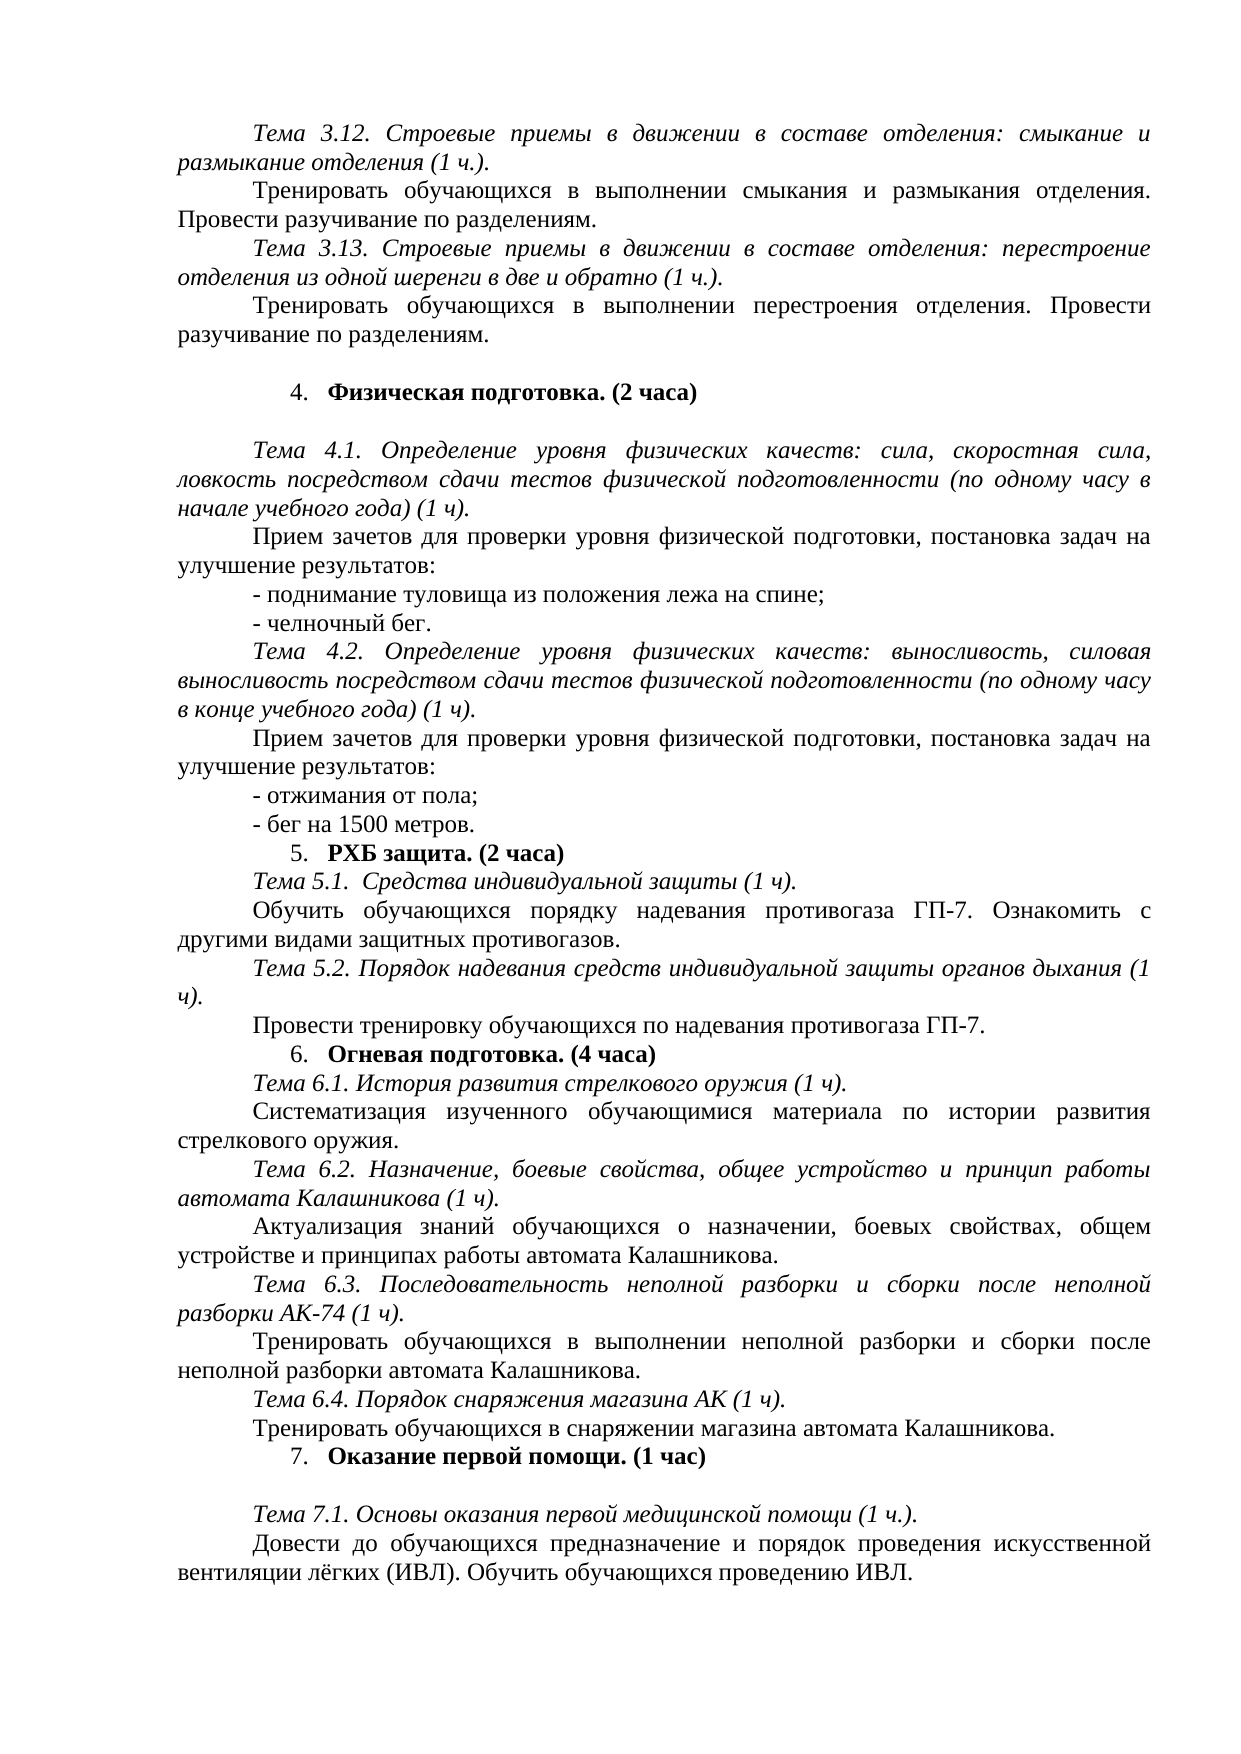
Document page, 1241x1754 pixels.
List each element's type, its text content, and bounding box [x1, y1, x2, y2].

text - бег на 1500 метров. [177, 809, 1152, 838]
text Тренировать обучающихся в выполнении смыкания и размыкания отделения. Провести разучивание по разделениям. [177, 176, 1152, 233]
text Тема 7.1. Основы оказания первой медицинской помощи (1 ч.). [177, 1499, 1152, 1528]
text Прием зачетов для проверки уровня физической подготовки, постановка задач на улучшение результатов: [177, 521, 1152, 579]
list Огневая подготовка. (4 часа) [290, 1039, 1152, 1068]
text Довести до обучающихся предназначение и порядок проведения искусственной вентиляции лёгких (ИВЛ). Обучить обучающихся проведению ИВЛ. [177, 1528, 1152, 1586]
text Систематизация изученного обучающимися материала по истории развития стрелкового оружия. [177, 1096, 1152, 1154]
text Тема 5.2. Порядок надевания средств индивидуальной защиты органов дыхания (1 ч). [177, 953, 1152, 1010]
text Провести тренировку обучающихся по надевания противогаза ГП-7. [177, 1010, 1152, 1039]
text Тема 6.3. Последовательность неполной разборки и сборки после неполной разборки АК-74 (1 ч). [177, 1269, 1152, 1326]
text Тренировать обучающихся в выполнении неполной разборки и сборки после неполной разборки автомата Калашникова. [177, 1326, 1152, 1384]
text - отжимания от пола; [177, 780, 1152, 809]
list Оказание первой помощи. (1 час) [290, 1441, 1152, 1470]
text - челночный бег. [177, 608, 1152, 636]
text Тема 4.2. Определение уровня физических качеств: выносливость, силовая выносливость посредством сдачи тестов физической подготовленности (по одному часу в конце учебного года) (1 ч). [177, 636, 1152, 723]
list РХБ защита. (2 часа) [290, 838, 1152, 866]
text Прием зачетов для проверки уровня физической подготовки, постановка задач на улучшение результатов: [177, 723, 1152, 780]
text Тема 6.2. Назначение, боевые свойства, общее устройство и принцип работы автомата Калашникова (1 ч). [177, 1154, 1152, 1211]
text Тема 4.1. Определение уровня физических качеств: сила, скоростная сила, ловкость посредством сдачи тестов физической подготовленности (по одному часу в начале учебного года) (1 ч). [177, 435, 1152, 521]
text - поднимание туловища из положения лежа на спине; [177, 579, 1152, 608]
text Тренировать обучающихся в выполнении перестроения отделения. Провести разучивание по разделениям. [177, 291, 1152, 348]
text Тема 3.12. Строевые приемы в движении в составе отделения: смыкание и размыкание отделения (1 ч.). [177, 118, 1152, 176]
text Тема 6.1. История развития стрелкового оружия (1 ч). [177, 1068, 1152, 1096]
text Обучить обучающихся порядку надевания противогаза ГП-7. Ознакомить с другими видами защитных противогазов. [177, 895, 1152, 953]
list Физическая подготовка. (2 часа) [290, 377, 1152, 406]
text Тема 3.13. Строевые приемы в движении в составе отделения: перестроение отделения из одной шеренги в две и обратно (1 ч.). [177, 233, 1152, 291]
text Тема 6.4. Порядок снаряжения магазина АК (1 ч). [177, 1384, 1152, 1413]
text Актуализация знаний обучающихся о назначении, боевых свойствах, общем устройстве и принципах работы автомата Калашникова. [177, 1211, 1152, 1269]
text Тема 5.1. Средства индивидуальной защиты (1 ч). [177, 866, 1152, 895]
text Тренировать обучающихся в снаряжении магазина автомата Калашникова. [177, 1413, 1152, 1441]
